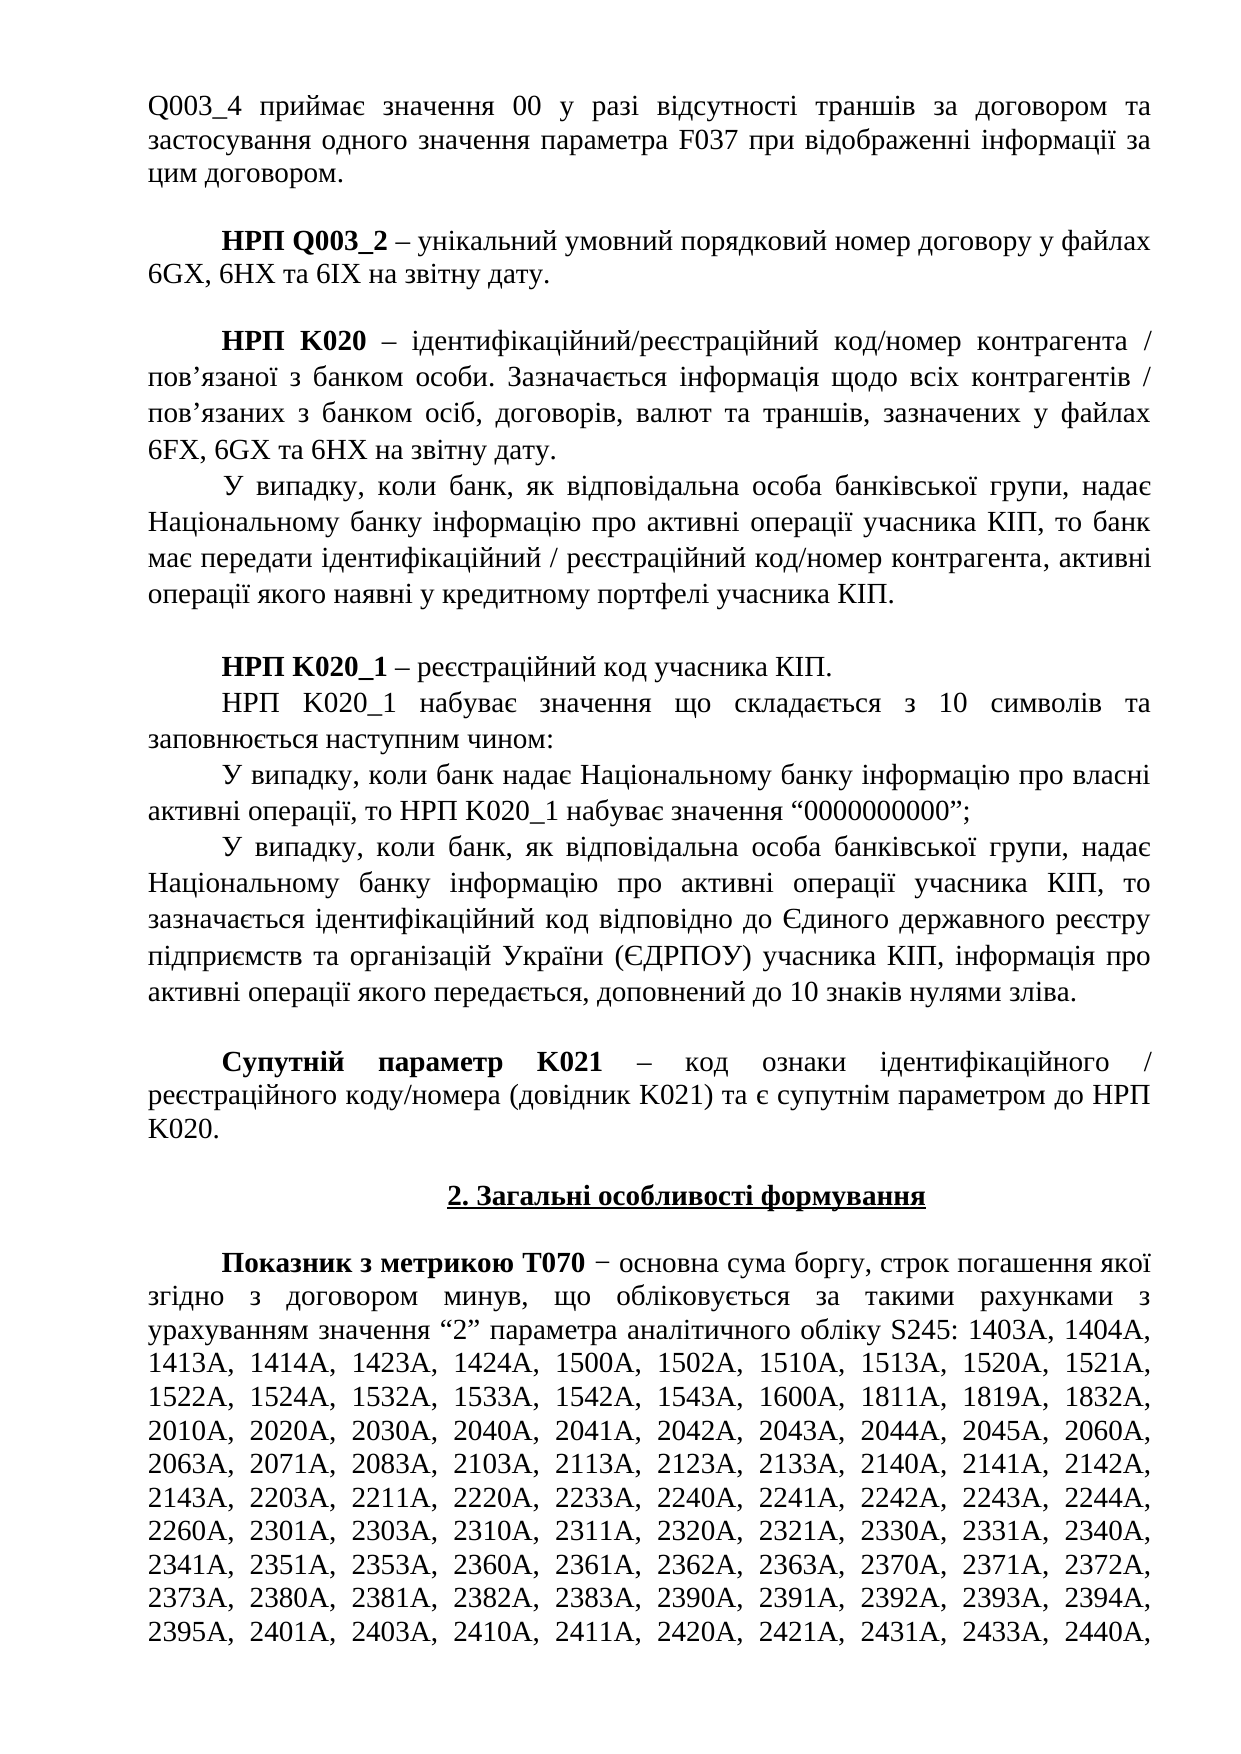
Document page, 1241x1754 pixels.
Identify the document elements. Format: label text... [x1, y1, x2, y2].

text У випадку, коли банк, як відповідальна особа банківської групи, надає Національному банку інформацію про активні операції учасника КІП, то банк має передати ідентифікаційний / реєстраційний код/номер контрагента, активні операції якого наявні у кредитному портфелі учасника КІП. [148, 468, 1152, 610]
text НРП K020 – ідентифікаційний/реєстраційний код/номер контрагента / повʼязаної з банком особи. Зазначається інформація щодо всіх контрагентів / пов’язаних з банком осіб, договорів, валют та траншів, зазначених у файлах 6FX, 6GX та 6HX на звітну дату. [148, 323, 1152, 465]
text НРП K020_1 – реєстраційний код учасника КІП. [148, 649, 1152, 682]
text 2. Загальні особливості формування [221, 1178, 1152, 1211]
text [148, 1245, 1152, 1647]
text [148, 88, 1152, 189]
text НРП Q003_2 – унікальний умовний порядковий номер договору у файлах 6GX, 6HX та 6IX на звітну дату. [148, 223, 1152, 290]
text НРП K020_1 набуває значення що складається з 10 символів та заповнюється наступним чином: [148, 685, 1152, 754]
text У випадку, коли банк надає Національному банку інформацію про власні активні операції, то НРП K020_1 набуває значення “0000000000”; [148, 757, 1152, 827]
text Супутній параметр K021 – код ознаки ідентифікаційного / реєстраційного коду/номера (довідник K021) та є супутнім параметром до НРП K020. [148, 1044, 1152, 1144]
text У випадку, коли банк, як відповідальна особа банківської групи, надає Національному банку інформацію про активні операції учасника КІП, то зазначається ідентифікаційний код відповідно до Єдиного державного реєстру підприємств та організацій України (ЄДРПОУ) учасника КІП, інформація про активні операції якого передається, доповнений до 10 знаків нулями зліва. [148, 829, 1152, 1007]
